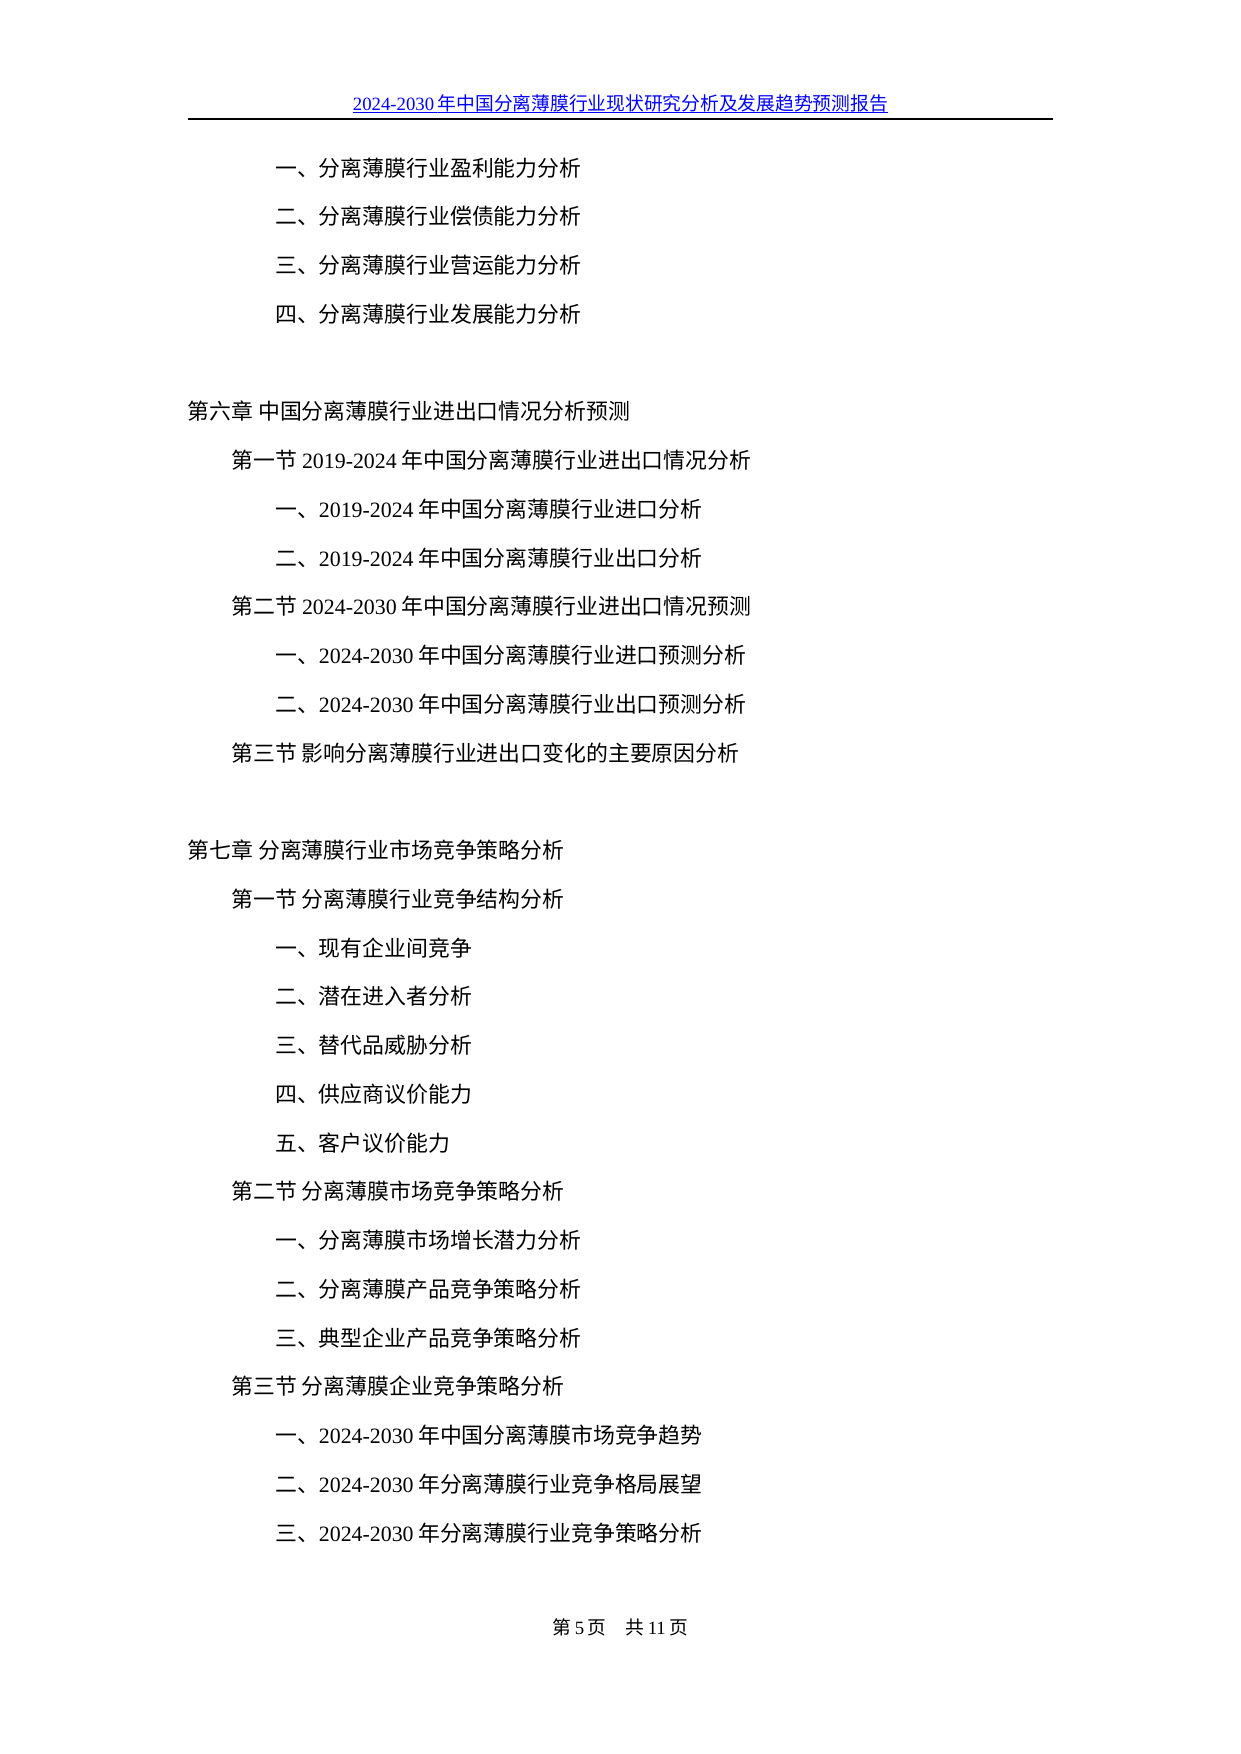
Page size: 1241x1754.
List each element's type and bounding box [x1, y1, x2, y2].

text [187, 150, 1053, 1548]
